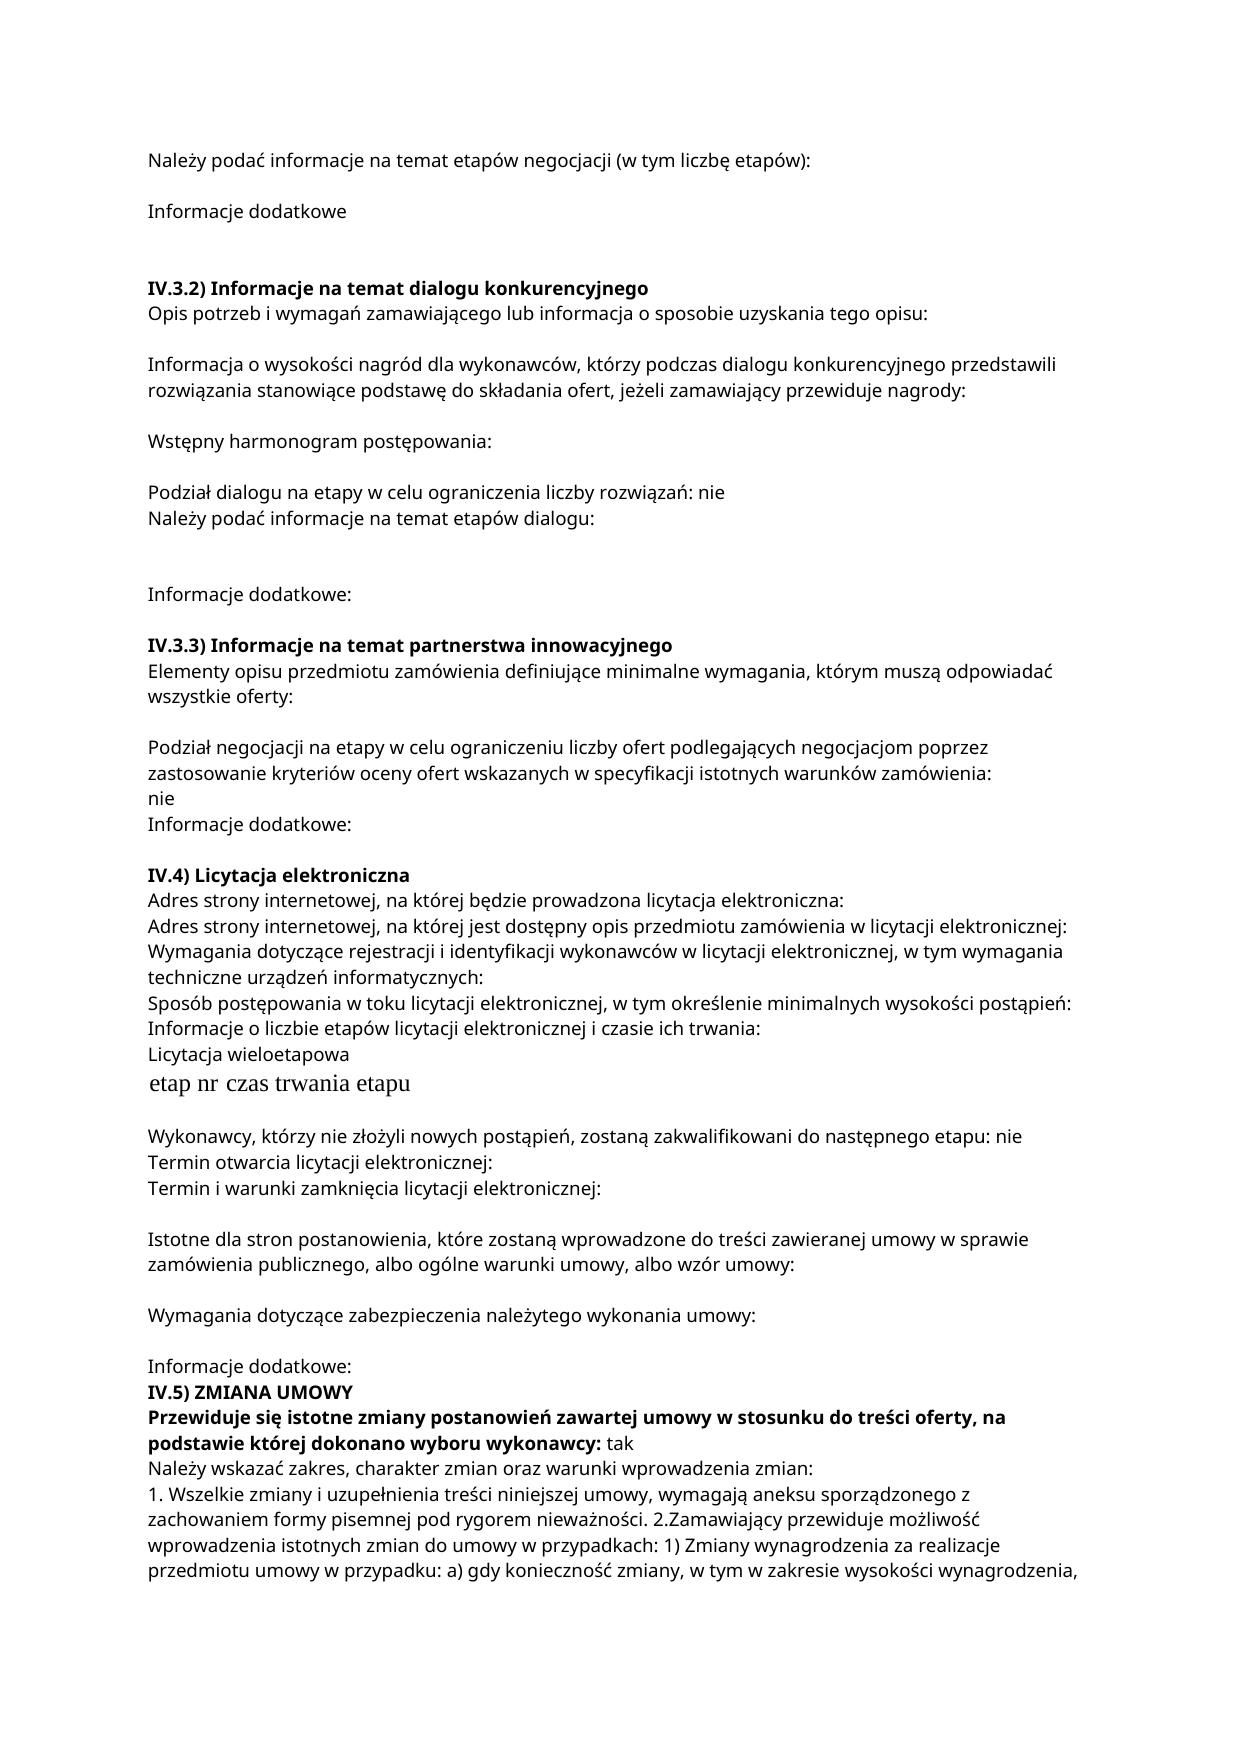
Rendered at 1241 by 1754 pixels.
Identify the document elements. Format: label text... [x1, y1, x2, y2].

table_header czas trwania etapu [224, 1066, 417, 1098]
text Adres strony internetowej, na której jest dostępny opis przedmiotu zamówienia w licytacji elektronicznej: [148, 913, 1093, 939]
text Termin i warunki zamknięcia licytacji elektronicznej: [148, 1175, 1093, 1200]
text Informacje o liczbie etapów licytacji elektronicznej i czasie ich trwania: [148, 1015, 1093, 1041]
table_header etap nr [148, 1066, 224, 1098]
text Sposób postępowania w toku licytacji elektronicznej, w tym określenie minimalnych wysokości postąpień: [148, 990, 1093, 1015]
text Termin otwarcia licytacji elektronicznej: [148, 1149, 1093, 1175]
text Wykonawcy, którzy nie złożyli nowych postąpień, zostaną zakwalifikowani do następnego etapu: nie [148, 1098, 1093, 1149]
text Wymagania dotyczące rejestracji i identyfikacji wykonawców w licytacji elektronicznej, w tym wymagania techniczne urządzeń informatycznych: [148, 939, 1093, 990]
text Wymagania dotyczące zabezpieczenia należytego wykonania umowy: [148, 1277, 1093, 1328]
text Istotne dla stron postanowienia, które zostaną wprowadzone do treści zawieranej umowy w sprawie zamówienia publicznego, albo ogólne warunki umowy, albo wzór umowy: [148, 1200, 1093, 1277]
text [148, 1379, 1093, 1583]
text Licytacja wieloetapowa [148, 1041, 1093, 1066]
text Informacje dodatkowe: [148, 1328, 1093, 1379]
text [148, 148, 1093, 913]
